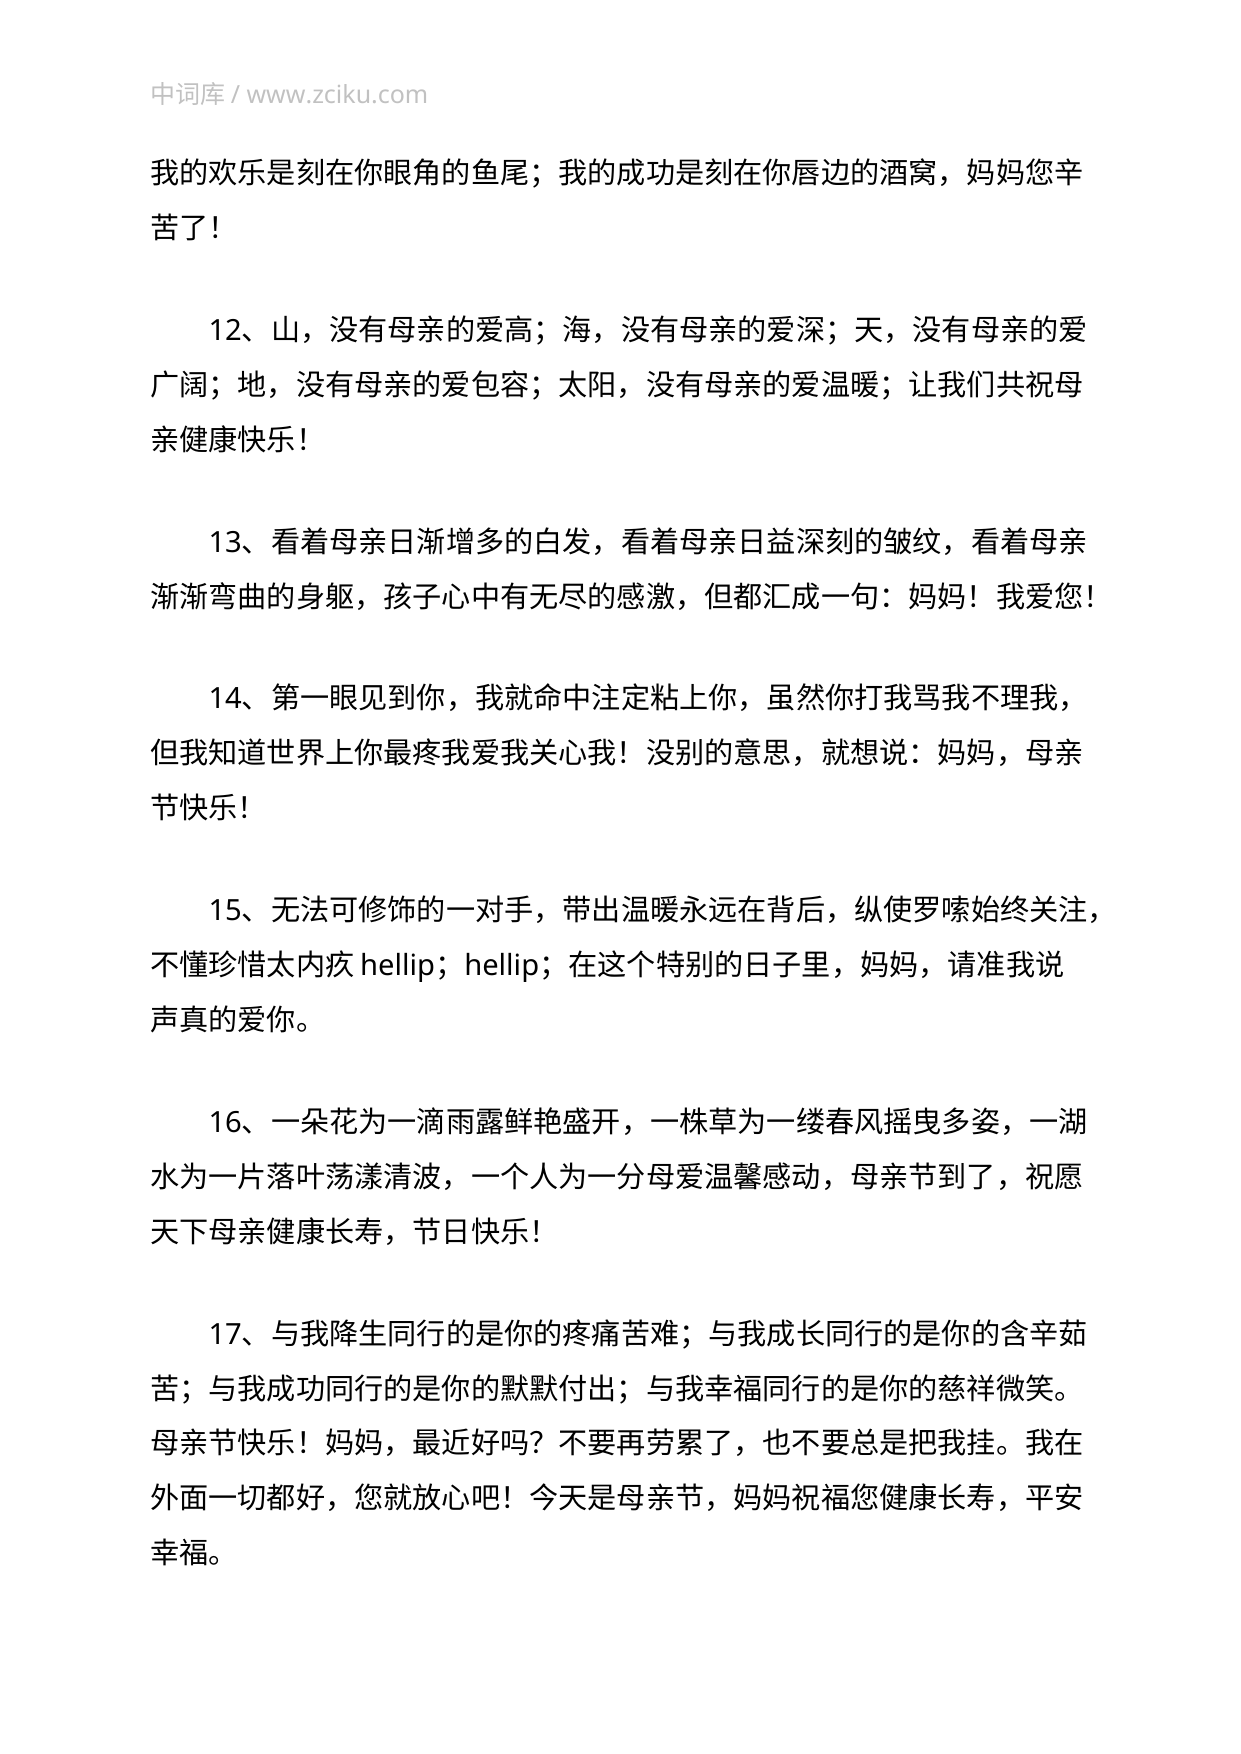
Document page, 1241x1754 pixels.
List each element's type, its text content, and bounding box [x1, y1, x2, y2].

text 13、看着母亲日渐增多的白发，看着母亲日益深刻的皱纹，看着母亲渐渐弯曲的身躯，孩子心中有无尽的感激，但都汇成一句：妈妈！我爱您！ [150, 518, 1090, 616]
text 16、一朵花为一滴雨露鲜艳盛开，一株草为一缕春风摇曳多姿，一湖水为一片落叶荡漾清波，一个人为一分母爱温馨感动，母亲节到了，祝愿天下母亲健康长寿，节日快乐！ [150, 1098, 1090, 1251]
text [150, 150, 1090, 247]
text 14、第一眼见到你，我就命中注定粘上你，虽然你打我骂我不理我，但我知道世界上你最疼我爱我关心我！没别的意思，就想说：妈妈，母亲节快乐！ [150, 675, 1090, 827]
text 17、与我降生同行的是你的疼痛苦难；与我成长同行的是你的含辛茹苦；与我成功同行的是你的默默付出；与我幸福同行的是你的慈祥微笑。母亲节快乐！妈妈，最近好吗？不要再劳累了，也不要总是把我挂。我在外面一切都好，您就放心吧！今天是母亲节，妈妈祝福您健康长寿，平安幸福。 [150, 1310, 1090, 1572]
text 15、无法可修饰的一对手，带出温暖永远在背后，纵使罗嗦始终关注，不懂珍惜太内疚hellip；hellip；在这个特别的日子里，妈妈，请准我说声真的爱你。 [150, 887, 1090, 1039]
text 12、山，没有母亲的爱高；海，没有母亲的爱深；天，没有母亲的爱广阔；地，没有母亲的爱包容；太阳，没有母亲的爱温暖；让我们共祝母亲健康快乐！ [150, 307, 1090, 459]
